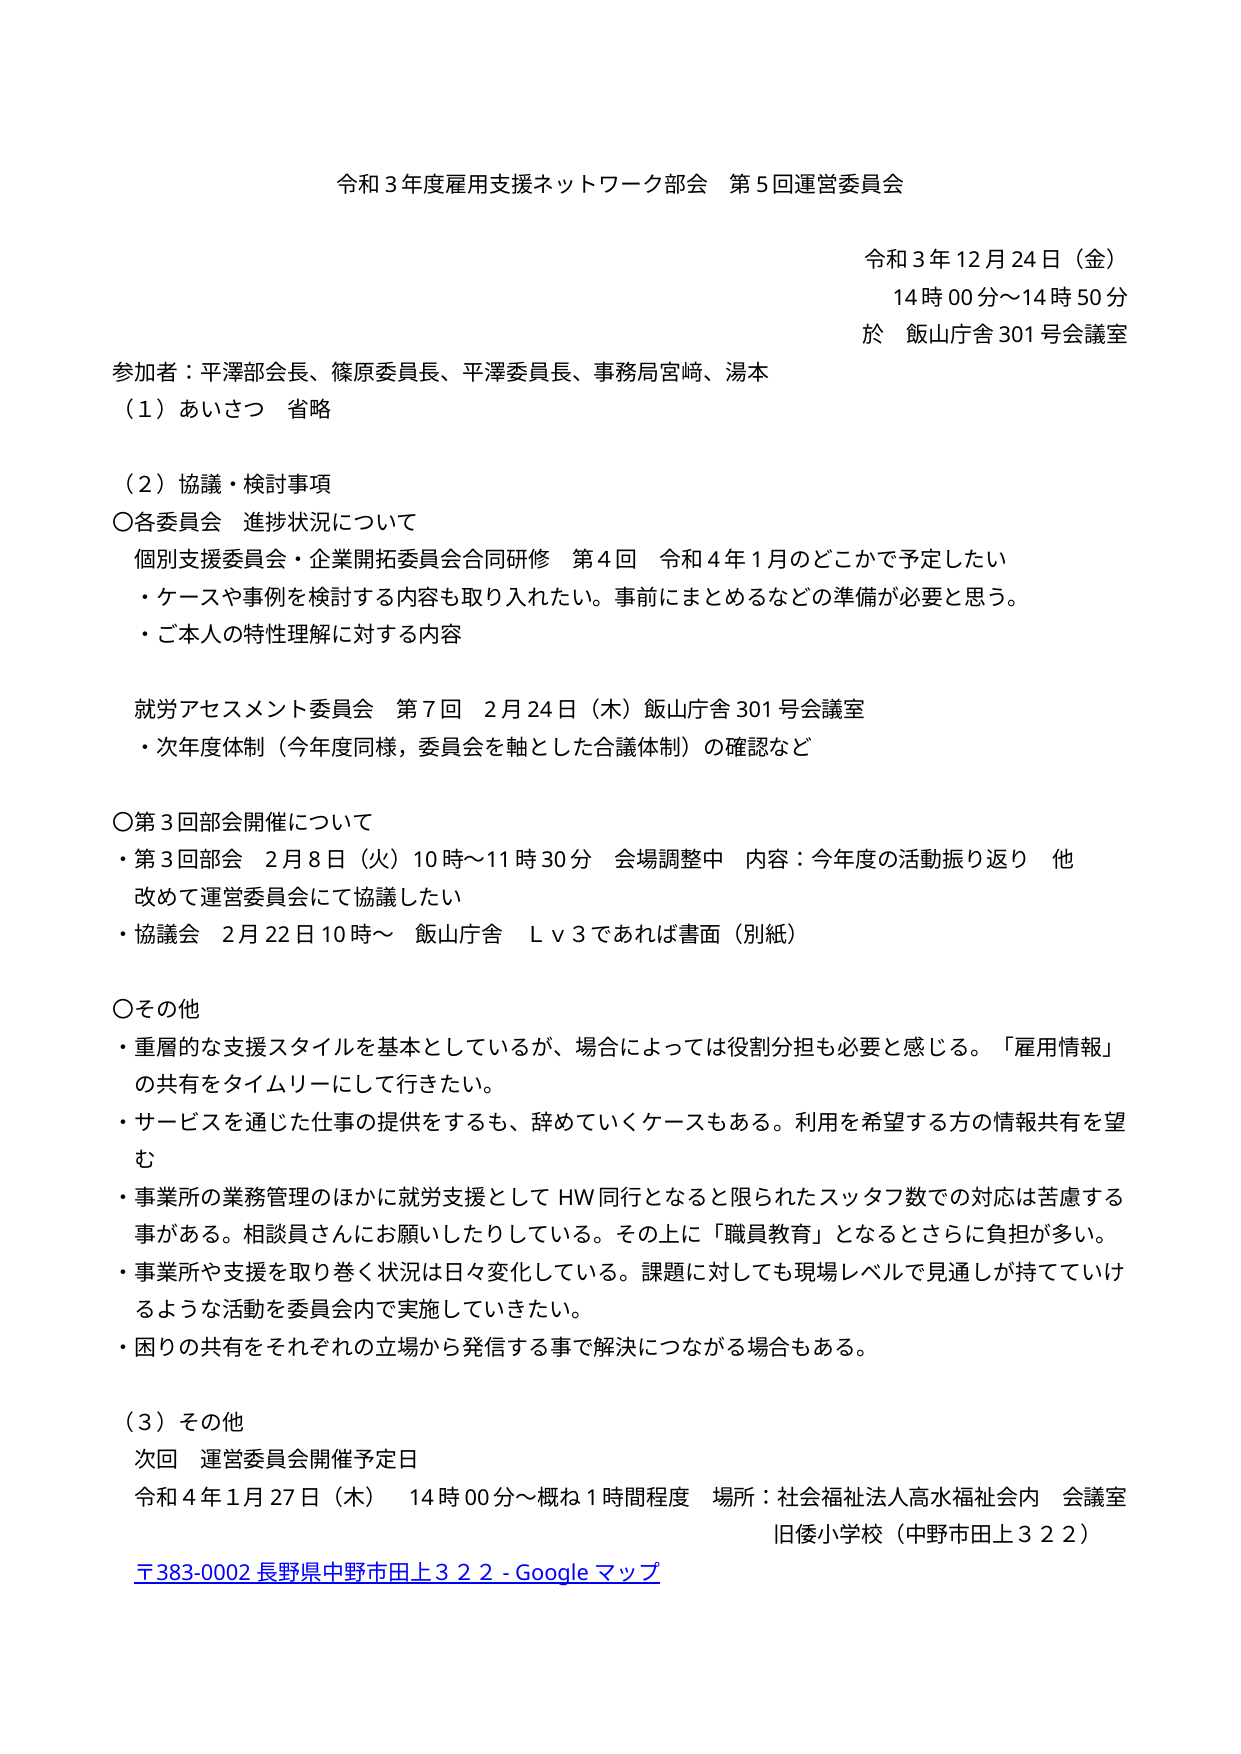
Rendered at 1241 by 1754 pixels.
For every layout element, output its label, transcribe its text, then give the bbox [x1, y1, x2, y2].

text 〒383-0002 長野県中野市田上３２２ - Google マップ [112, 1552, 1128, 1589]
text 参加者：平澤部会長、篠原委員長、平澤委員長、事務局宮﨑、湯本 [112, 352, 1128, 389]
text ・困りの共有をそれぞれの立場から発信する事で解決につながる場合もある。 [112, 1327, 1128, 1364]
text 令和3年度雇用支援ネットワーク部会 第5回運営委員会 [112, 164, 1128, 202]
text 就労アセスメント委員会 第７回 2月24日（木）飯山庁舎301号会議室 [112, 689, 1128, 727]
text ・サービスを通じた仕事の提供をするも、辞めていくケースもある。利用を希望する方の情報共有を望む [112, 1102, 1128, 1177]
text 旧倭小学校（中野市田上３２２） [112, 1514, 1128, 1552]
text 令和3年12月24日（金） [112, 239, 1128, 277]
text ・ケースや事例を検討する内容も取り入れたい。事前にまとめるなどの準備が必要と思う。 [112, 577, 1128, 614]
text 〇各委員会 進捗状況について [112, 502, 1128, 539]
text （３）その他 [112, 1402, 1128, 1439]
text ・第3回部会 2月8日（火）10時～11時30分 会場調整中 内容：今年度の活動振り返り 他 [112, 839, 1128, 877]
text 次回 運営委員会開催予定日 [112, 1439, 1128, 1477]
text 令和４年１月27日（木） 14時00分～概ね1時間程度 場所：社会福祉法人高水福祉会内 会議室 [112, 1477, 1128, 1514]
text 個別支援委員会・企業開拓委員会合同研修 第４回 令和4年1月のどこかで予定したい [112, 539, 1128, 577]
text ・事業所や支援を取り巻く状況は日々変化している。課題に対しても現場レベルで見通しが持てていけるような活動を委員会内で実施していきたい。 [112, 1252, 1128, 1327]
text 〇第3回部会開催について [112, 802, 1128, 839]
text ・次年度体制（今年度同様，委員会を軸とした合議体制）の確認など [112, 727, 1128, 764]
text 14時00分～14時50分 [112, 277, 1128, 314]
text ・事業所の業務管理のほかに就労支援としてHW同行となると限られたスッタフ数での対応は苦慮する事がある。相談員さんにお願いしたりしている。その上に「職員教育」となるとさらに負担が多い。 [112, 1177, 1128, 1252]
text ・ご本人の特性理解に対する内容 [112, 614, 1128, 652]
text 〇その他 [112, 989, 1128, 1027]
text 於 飯山庁舎301号会議室 [112, 314, 1128, 352]
text ・重層的な支援スタイルを基本としているが、場合によっては役割分担も必要と感じる。「雇用情報」の共有をタイムリーにして行きたい。 [112, 1027, 1128, 1102]
text 改めて運営委員会にて協議したい [112, 877, 1128, 914]
text （２）協議・検討事項 [112, 464, 1128, 502]
text （１）あいさつ 省略 [112, 389, 1128, 427]
text ・協議会 2月22日10時～ 飯山庁舎 Ｌｖ３であれば書面（別紙） [112, 914, 1128, 952]
